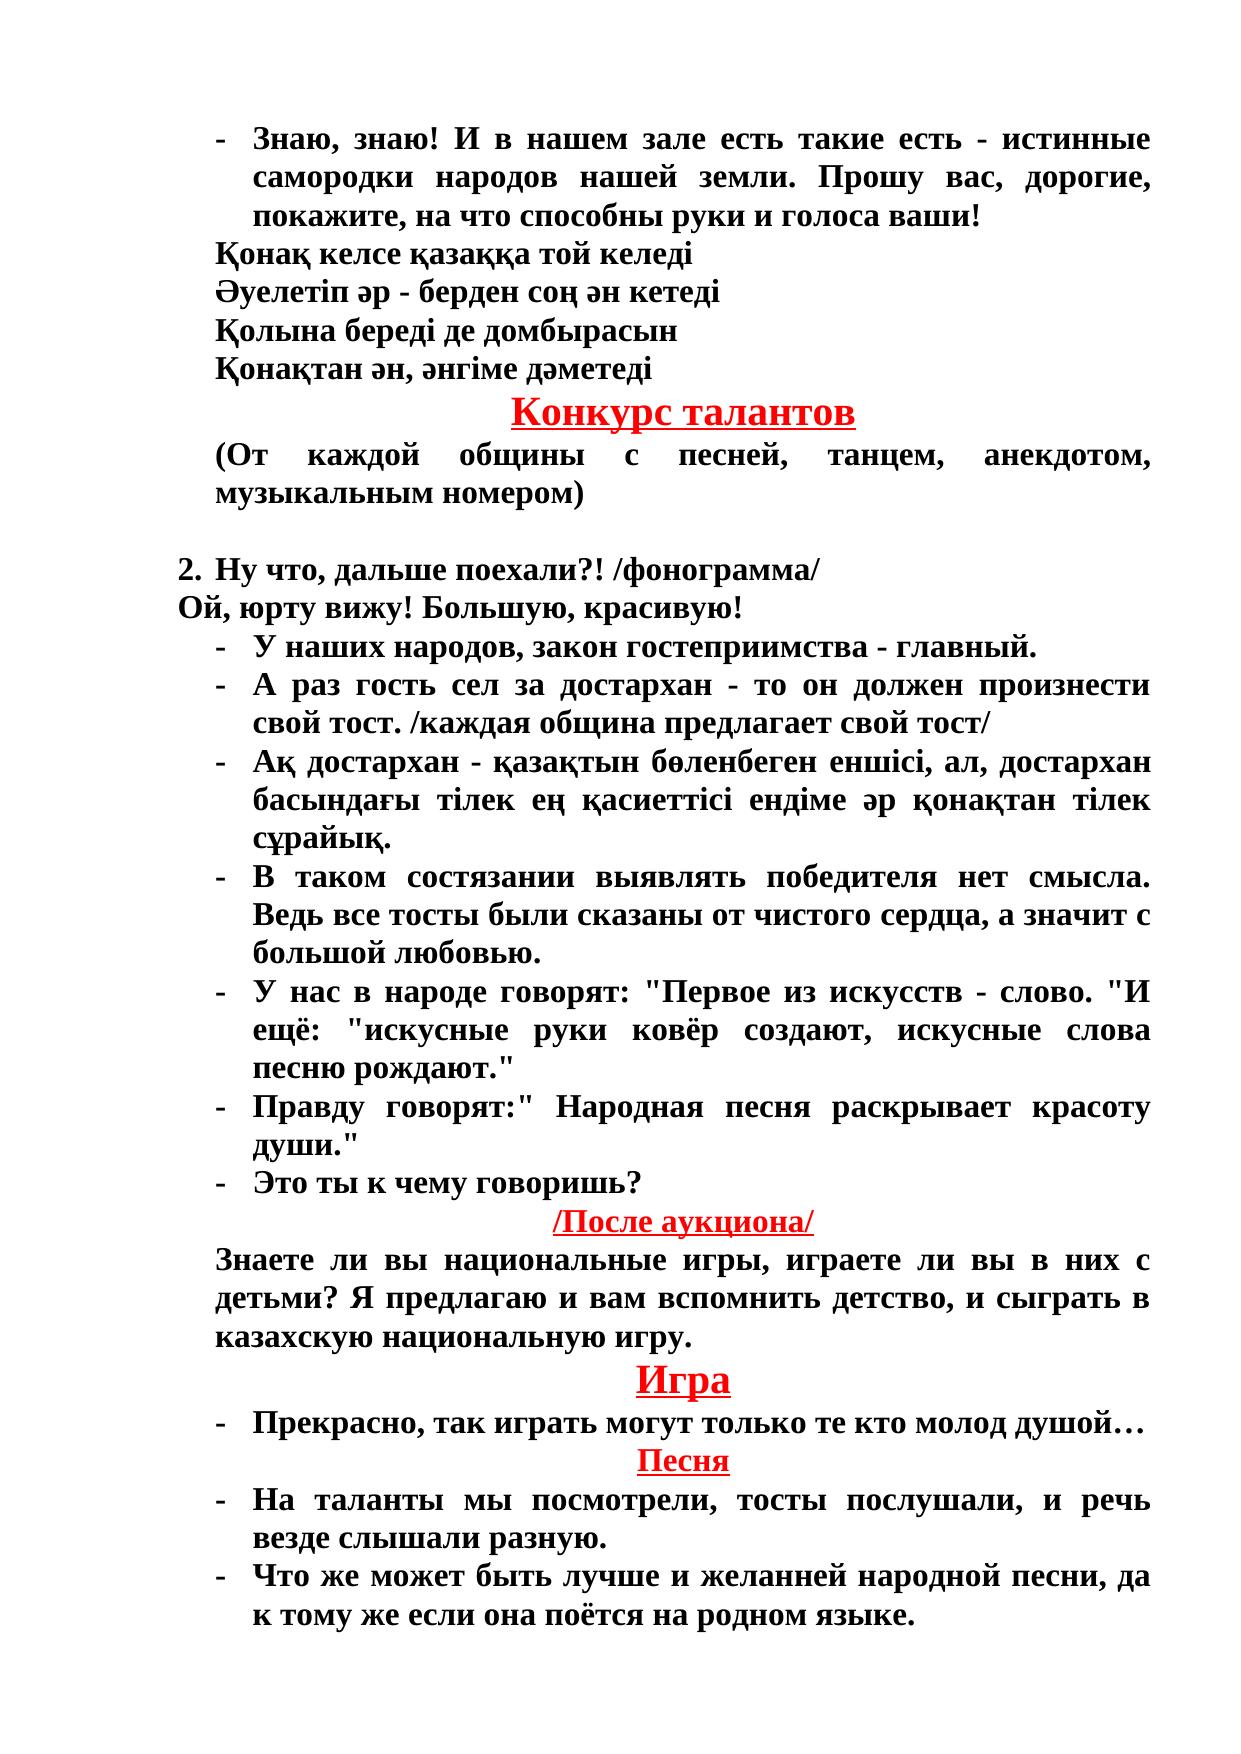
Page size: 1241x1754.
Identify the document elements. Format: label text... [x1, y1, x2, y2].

text Қолына бередi де домбырасын [215, 310, 1152, 348]
text Әуелетiп әр - берден соң ән кетедi [215, 271, 1152, 310]
text Игра [215, 1354, 1152, 1402]
text Қонақ келсе қазаққа той келедi [215, 233, 1152, 271]
text /После аукциона/ [215, 1201, 1152, 1239]
list В таком состязании выявлять победителя нет смысла. Ведь все тосты были сказаны от чистого сердца, а значит с большой любовью. [215, 856, 1152, 971]
list Что же может быть лучше и желанней народной песни, да к тому же если она поётся на родном языке. [215, 1556, 1152, 1632]
list У наших народов, закон гостеприимства - главный. [215, 626, 1152, 664]
list Знаю, знаю! И в нашем зале есть такие есть - истинные самородки народов нашей земли. Прошу вас, дорогие, покажите, на что способны руки и голоса ваши! [215, 118, 1152, 233]
text Қонақтан ән, әнгiме дәметедi [215, 348, 1152, 386]
list На таланты мы посмотрели, тосты послушали, и речь везде слышали разную. [215, 1479, 1152, 1556]
text Знаете ли вы национальные игры, играете ли вы в них с детьми? Я предлагаю и вам вспомнить детство, и сыграть в казахскую национальную игру. [215, 1239, 1152, 1354]
text (От каждой общины с песней, танцем, анекдотом, музыкальным номером) [215, 434, 1152, 511]
list А раз гость сел за достархан - то он должен произнести свой тост. /каждая община предлагает свой тост/ [215, 664, 1152, 741]
list Ақ достархан - қазақтын бөленбеген еншiсi, ал, достархан басындағы тiлек ең қасиеттiсi ендiме әр қонақтан тiлек сұрайық. [215, 741, 1152, 856]
list Это ты к чему говоришь? [215, 1163, 1152, 1201]
text Конкурс талантов [215, 386, 1152, 434]
text Ой, юрту вижу! Большую, красивую! [177, 588, 1152, 626]
list У нас в народе говорят: "Первое из искусств - слово. "И ещё: "искусные руки ковёр создают, искусные слова песню рождают." [215, 971, 1152, 1086]
text Песня [215, 1441, 1152, 1479]
list Ну что, дальше поехали?! /фонограмма/ [177, 549, 1152, 588]
list Правду говорят:" Народная песня раскрывает красоту души." [215, 1086, 1152, 1163]
list Прекрасно, так играть могут только те кто молод душой… [215, 1402, 1152, 1441]
